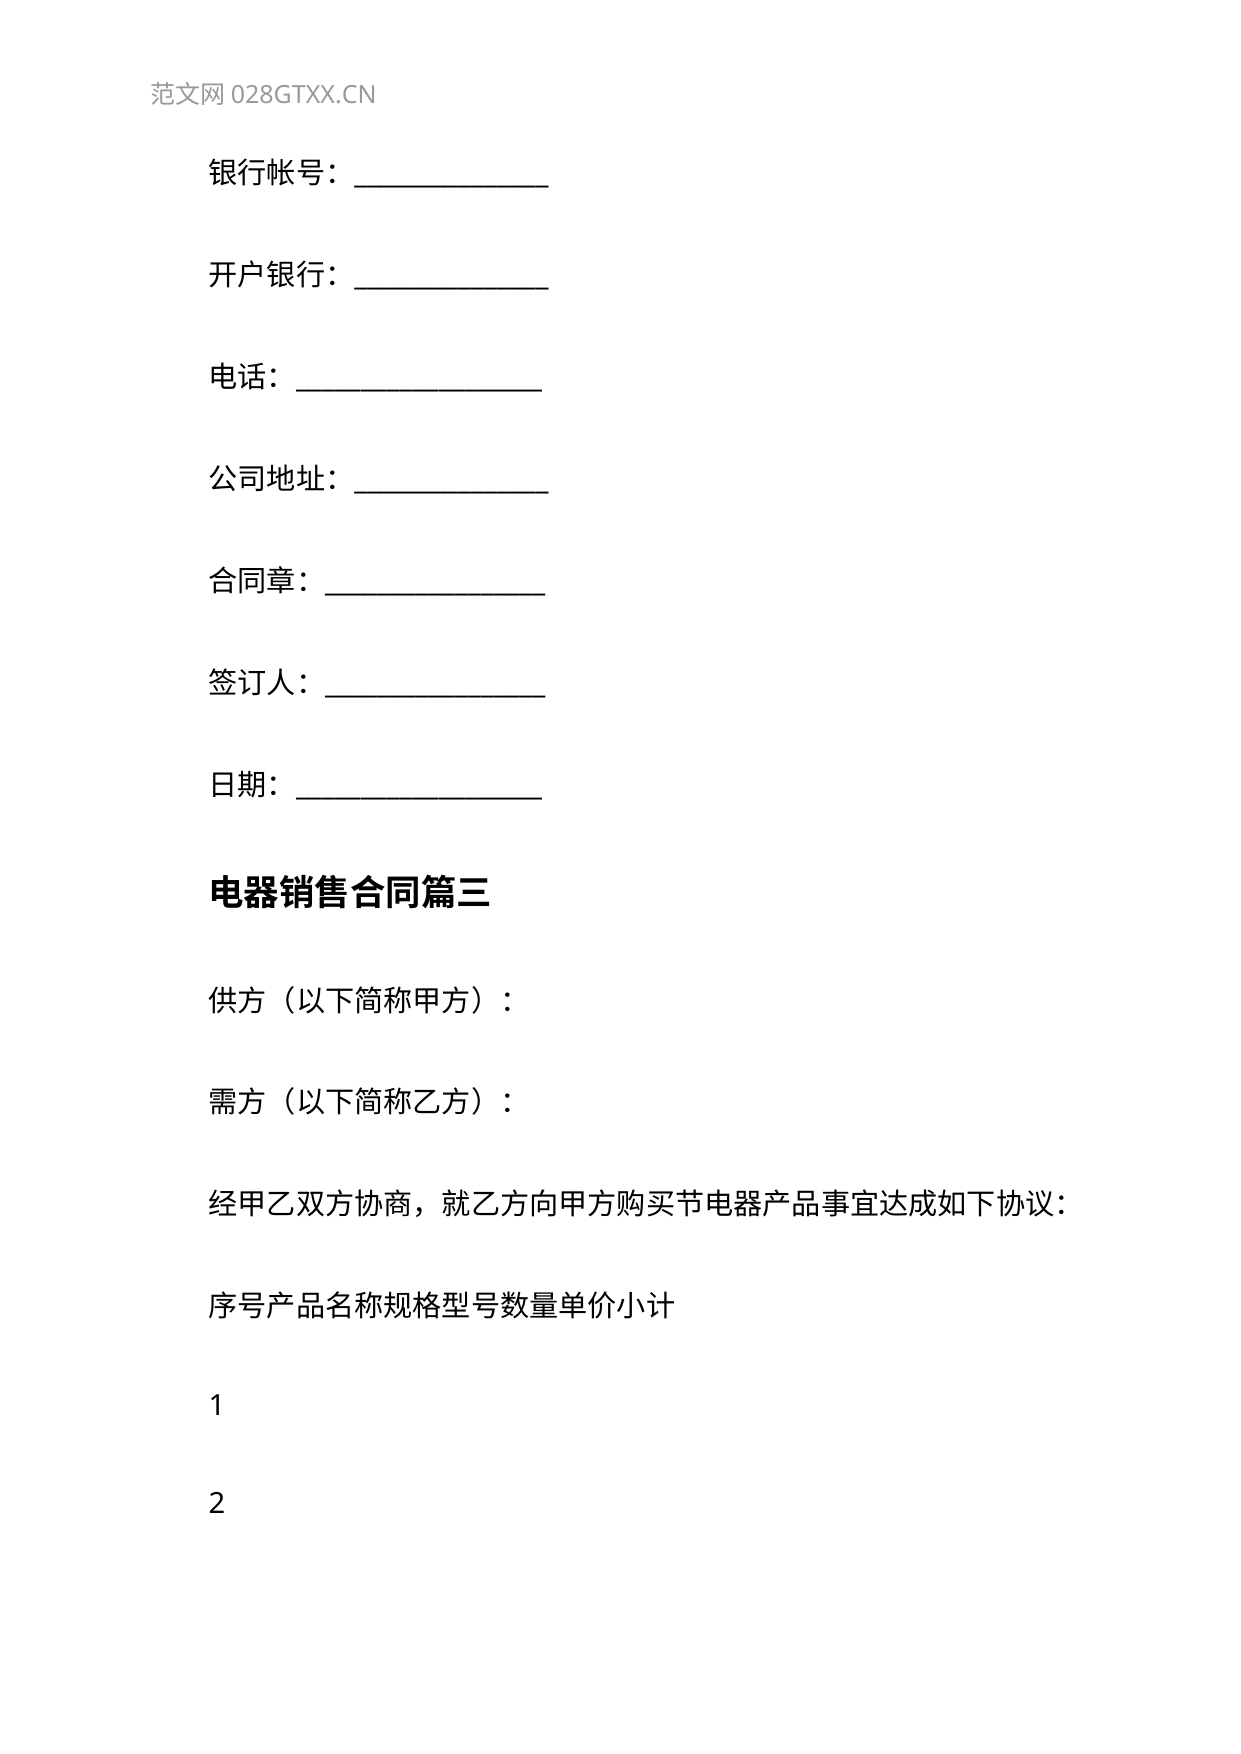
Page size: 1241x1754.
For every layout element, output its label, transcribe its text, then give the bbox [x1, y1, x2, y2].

text 日期：___________________ [150, 762, 1090, 804]
text 2 [150, 1483, 1090, 1522]
text 银行帐号：_______________ [150, 150, 1090, 192]
text 开户银行：_______________ [150, 252, 1090, 294]
text 公司地址：_______________ [150, 456, 1090, 498]
text 经甲乙双方协商，就乙方向甲方购买节电器产品事宜达成如下协议： [150, 1181, 1090, 1223]
text 签订人：_________________ [150, 660, 1090, 702]
text 1 [150, 1384, 1090, 1424]
text 合同章：_________________ [150, 558, 1090, 600]
text 电话：___________________ [150, 354, 1090, 396]
text 电器销售合同篇三 [150, 864, 1090, 915]
text 序号产品名称规格型号数量单价小计 [150, 1283, 1090, 1325]
text 供方（以下简称甲方）： [150, 977, 1090, 1019]
text 需方（以下简称乙方）： [150, 1079, 1090, 1121]
